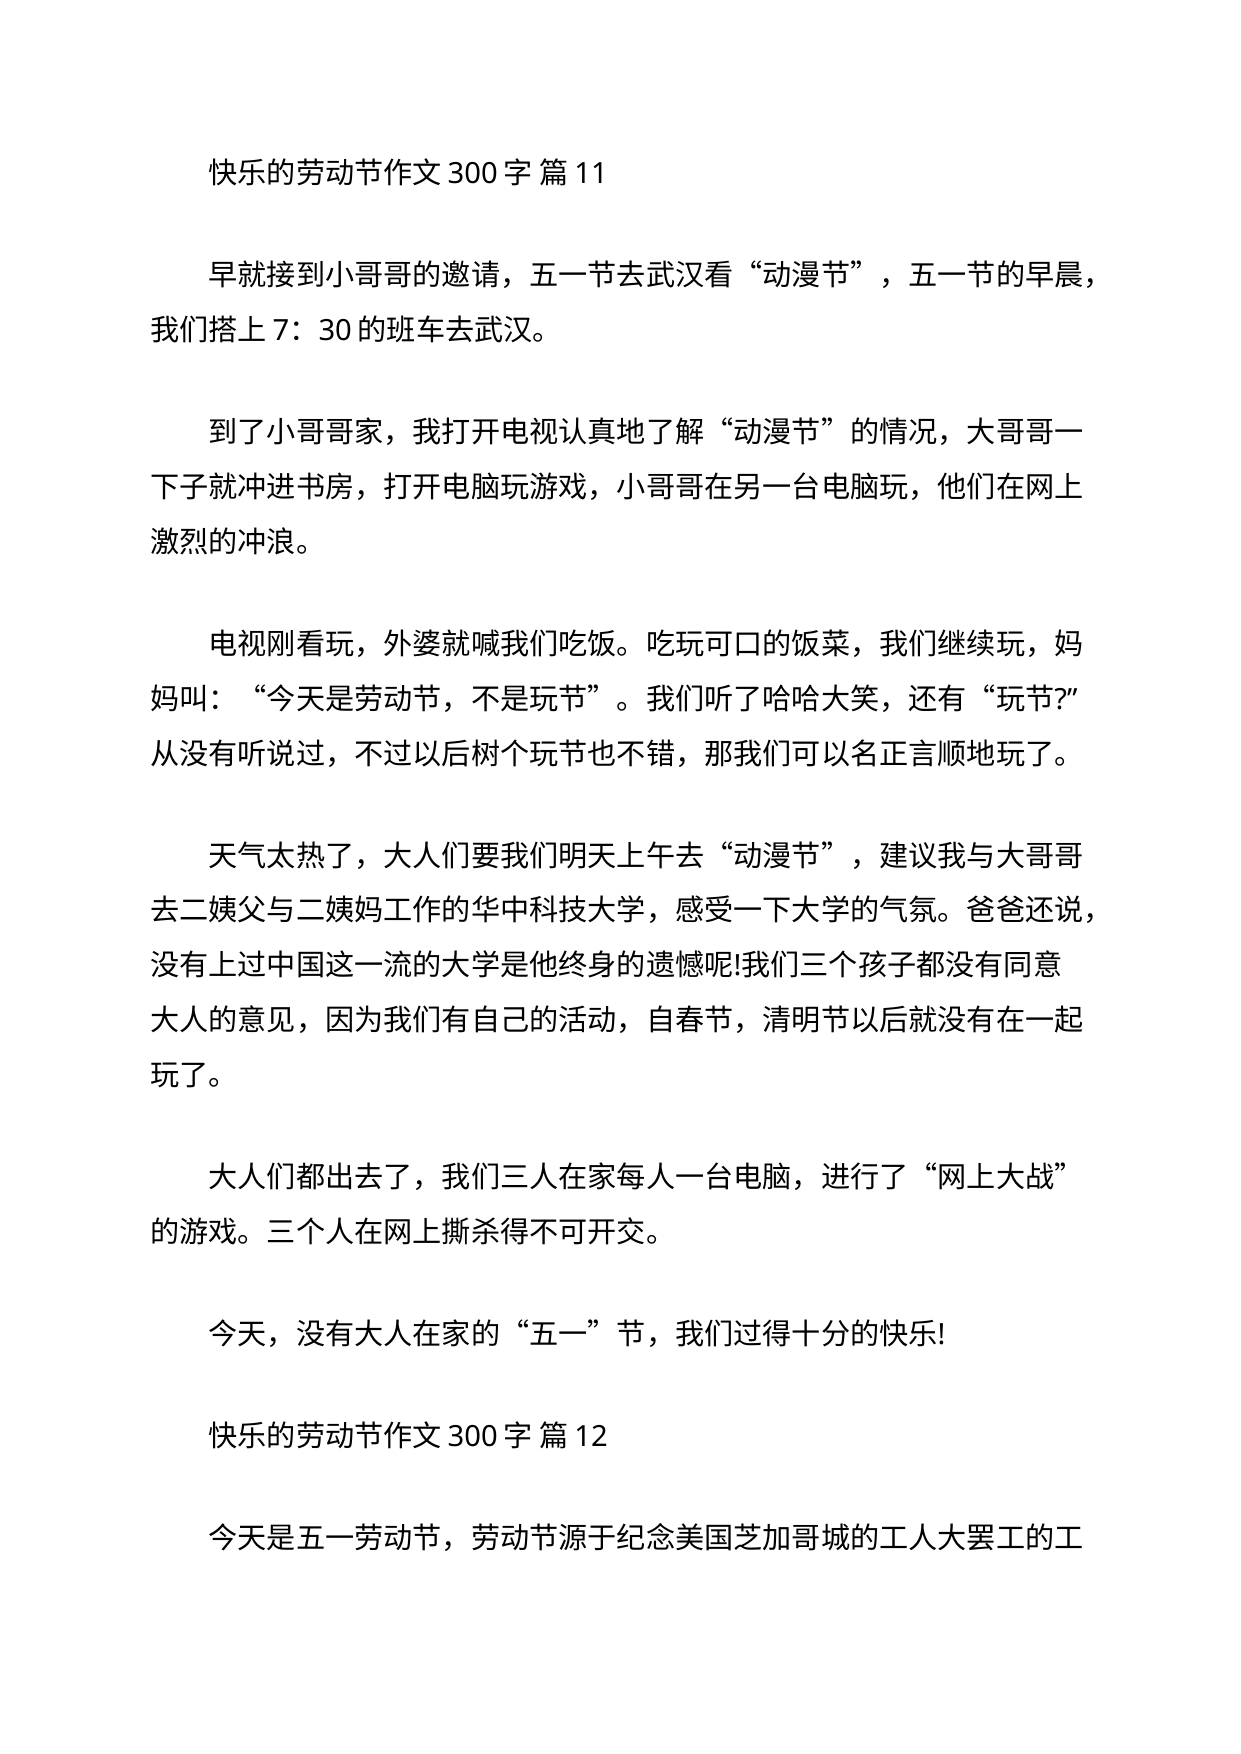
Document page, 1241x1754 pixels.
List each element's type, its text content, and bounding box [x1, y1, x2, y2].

text 天气太热了，大人们要我们明天上午去“动漫节”，建议我与大哥哥去二姨父与二姨妈工作的华中科技大学，感受一下大学的气氛。爸爸还说，没有上过中国这一流的大学是他终身的遗憾呢!我们三个孩子都没有同意大人的意见，因为我们有自己的活动，自春节，清明节以后就没有在一起玩了。 [150, 832, 1090, 1094]
text 快乐的劳动节作文300字 篇12 [150, 1412, 1090, 1454]
text 到了小哥哥家，我打开电视认真地了解“动漫节”的情况，大哥哥一下子就冲进书房，打开电脑玩游戏，小哥哥在另一台电脑玩，他们在网上激烈的冲浪。 [150, 409, 1090, 561]
text 今天，没有大人在家的“五一”节，我们过得十分的快乐! [150, 1310, 1090, 1353]
text 早就接到小哥哥的邀请，五一节去武汉看“动漫节”，五一节的早晨，我们搭上7：30的班车去武汉。 [150, 252, 1090, 349]
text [150, 1514, 1090, 1556]
text 快乐的劳动节作文300字 篇11 [150, 150, 1090, 192]
text 电视刚看玩，外婆就喊我们吃饭。吃玩可口的饭菜，我们继续玩，妈妈叫：“今天是劳动节，不是玩节”。我们听了哈哈大笑，还有“玩节?”从没有听说过，不过以后树个玩节也不错，那我们可以名正言顺地玩了。 [150, 620, 1090, 773]
text 大人们都出去了，我们三人在家每人一台电脑，进行了“网上大战”的游戏。三个人在网上撕杀得不可开交。 [150, 1153, 1090, 1251]
